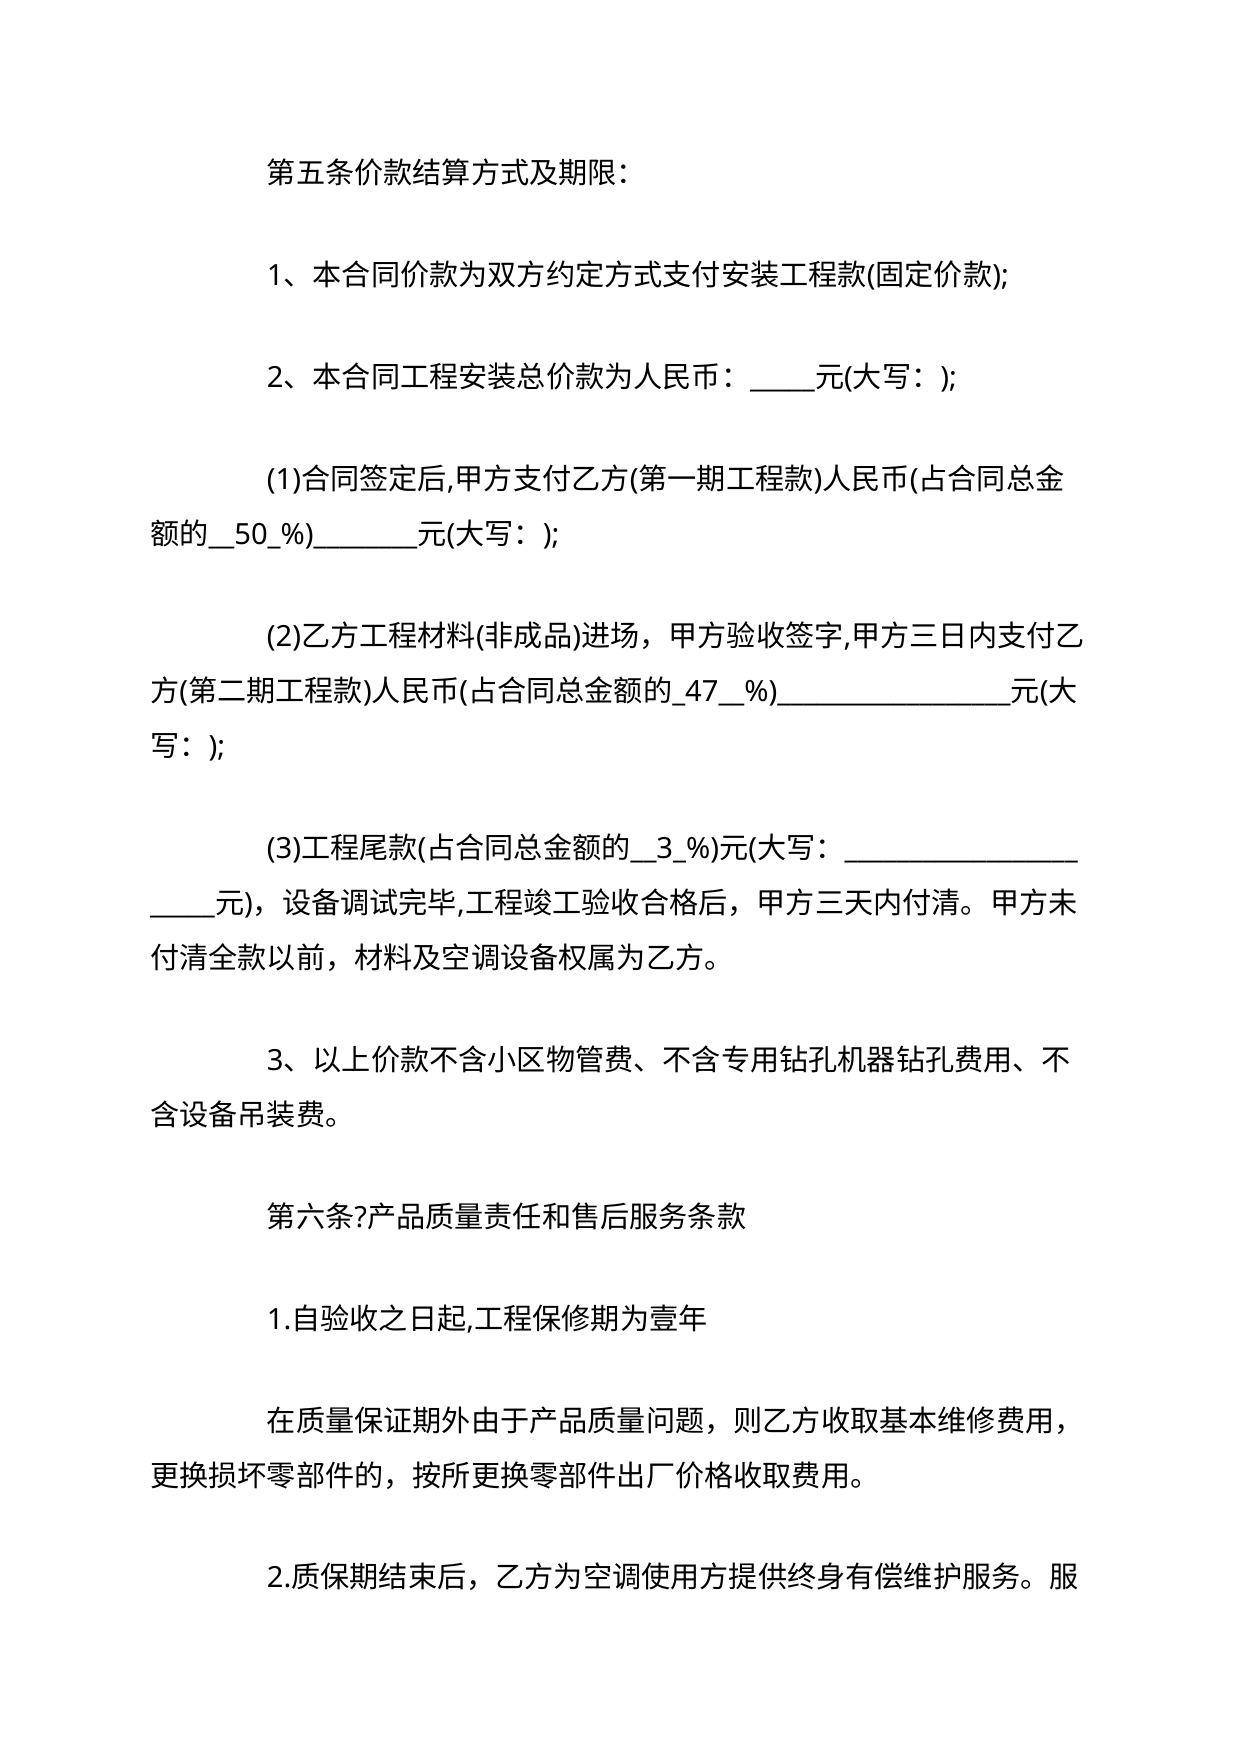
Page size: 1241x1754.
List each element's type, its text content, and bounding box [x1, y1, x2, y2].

text (2)乙方工程材料(非成品)进场，甲方验收签字,甲方三日内支付乙方(第二期工程款)人民币(占合同总金额的_47__%)__________________元(大写：); [150, 613, 1090, 765]
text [150, 1554, 1090, 1596]
text 1、本合同价款为双方约定方式支付安装工程款(固定价款); [150, 252, 1090, 294]
text 第六条?产品质量责任和售后服务条款 [150, 1193, 1090, 1236]
text 2、本合同工程安装总价款为人民币：_____元(大写：); [150, 354, 1090, 396]
text 1.自验收之日起,工程保修期为壹年 [150, 1295, 1090, 1338]
text 3、以上价款不含小区物管费、不含专用钻孔机器钻孔费用、不含设备吊装费。 [150, 1036, 1090, 1134]
text 在质量保证期外由于产品质量问题，则乙方收取基本维修费用，更换损坏零部件的，按所更换零部件出厂价格收取费用。 [150, 1397, 1090, 1494]
text (3)工程尾款(占合同总金额的__3_%)元(大写：_______________________元)，设备调试完毕,工程竣工验收合格后，甲方三天内付清。甲方未付清全款以前，材料及空调设备权属为乙方。 [150, 825, 1090, 977]
text 第五条价款结算方式及期限： [150, 150, 1090, 192]
text (1)合同签定后,甲方支付乙方(第一期工程款)人民币(占合同总金额的__50_%)________元(大写：); [150, 456, 1090, 553]
